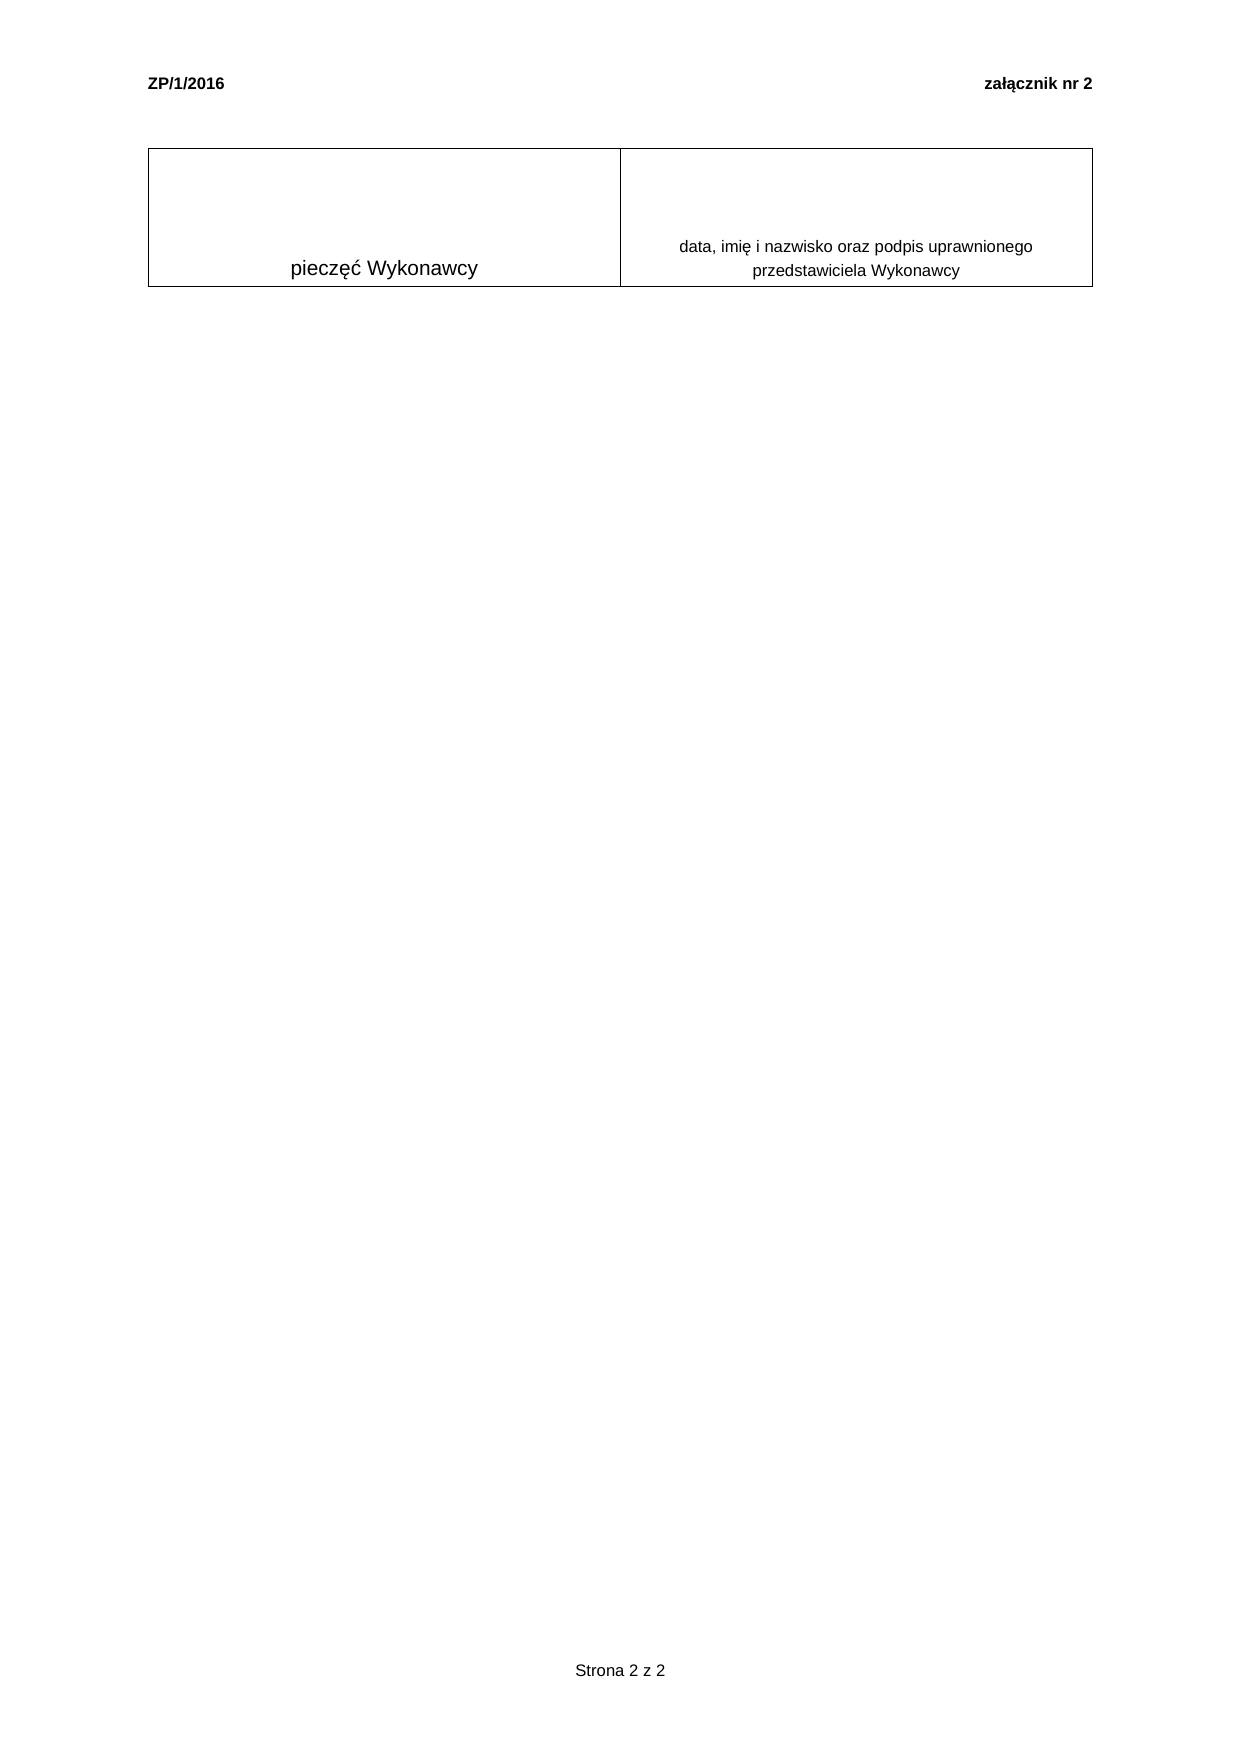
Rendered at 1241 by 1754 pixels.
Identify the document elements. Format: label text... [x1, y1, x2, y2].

table_header pieczęć Wykonawcy [149, 149, 620, 286]
table_header data, imię i nazwisko oraz podpis uprawnionego przedstawiciela Wykonawcy [621, 149, 1092, 286]
